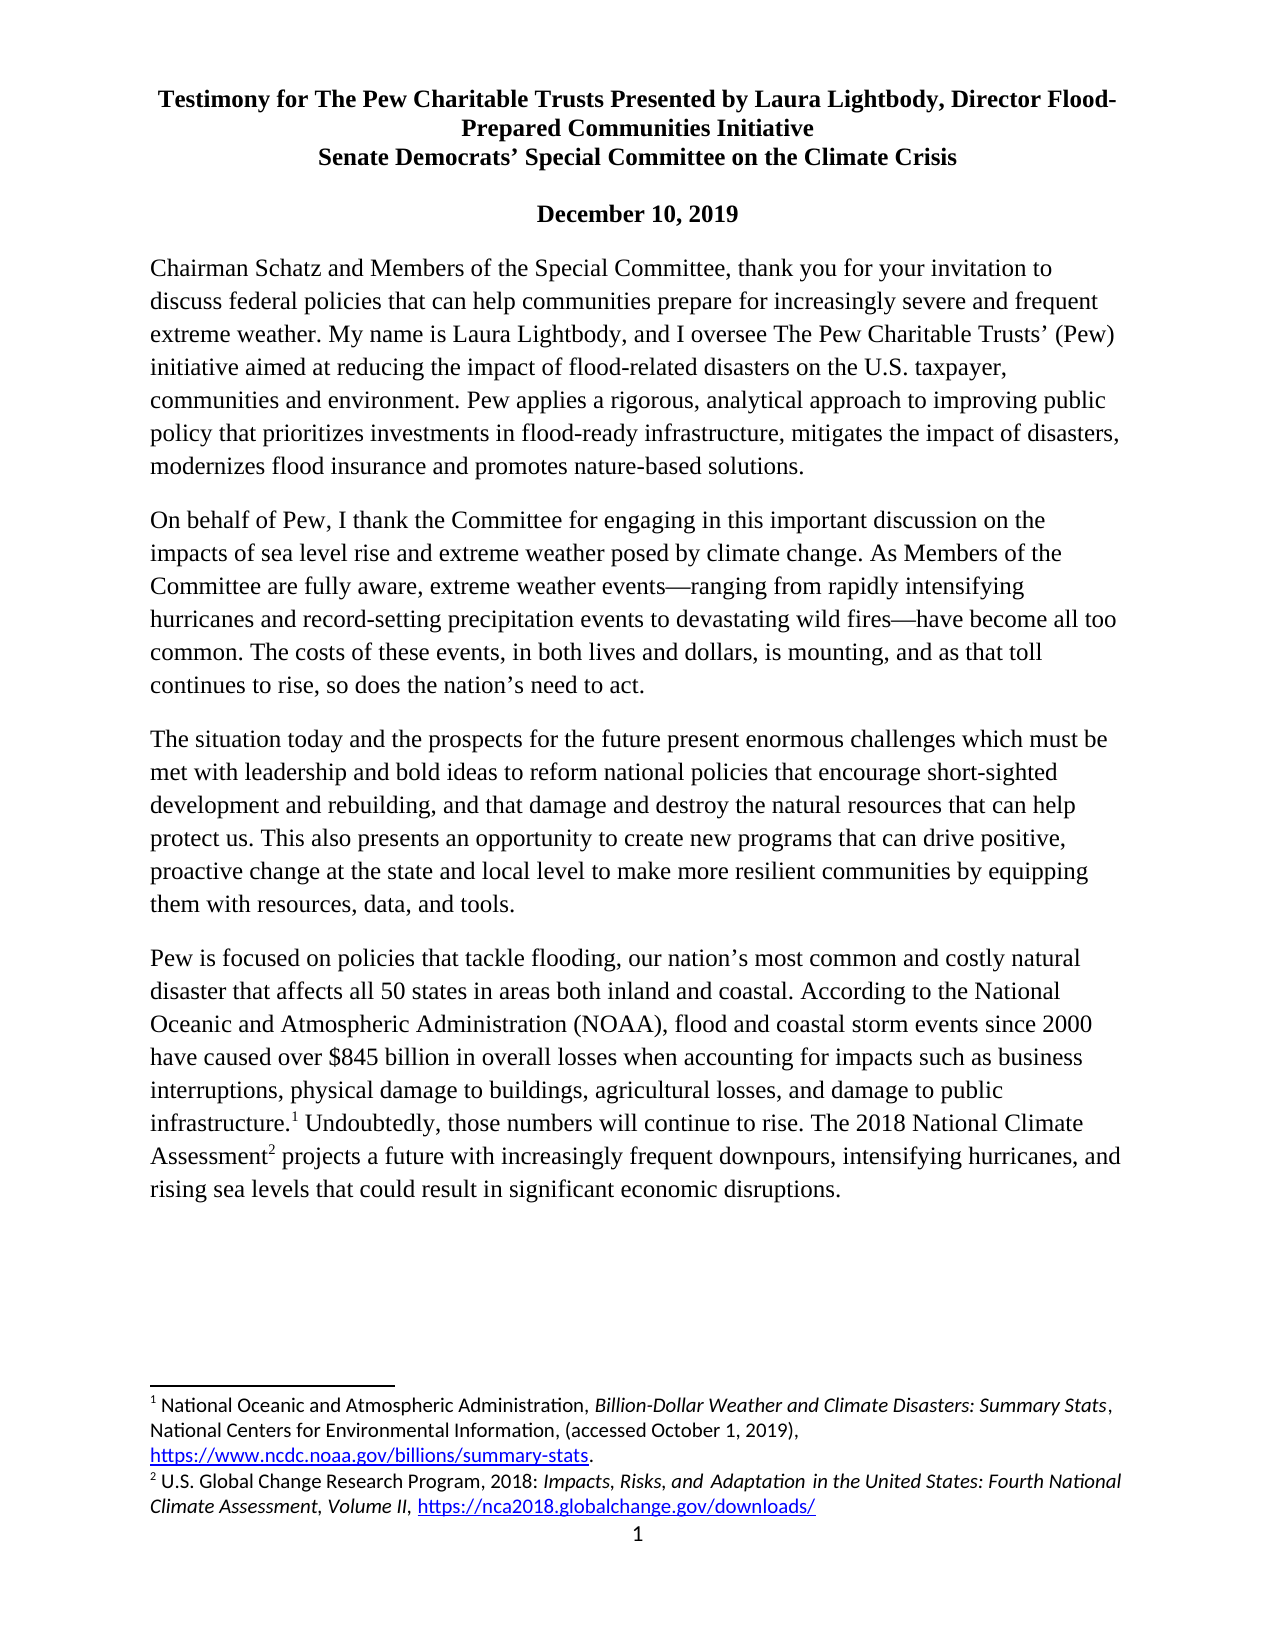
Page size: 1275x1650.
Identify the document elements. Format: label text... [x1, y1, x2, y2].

text Senate Democrats’ Special Committee on the Climate Crisis [150, 142, 1125, 171]
text On behalf of Pew, I thank the Committee for engaging in this important discussion on the impacts of sea level rise and extreme weather posed by climate change. As Members of the Committee are fully aware, extreme weather events—ranging from rapidly intensifying hurricanes and record-setting precipitation events to devastating wild fires—have become all too common. The costs of these events, in both lives and dollars, is mounting, and as that toll continues to rise, so does the nation’s need to act. [150, 505, 1125, 699]
text December 10, 2019 [150, 199, 1125, 228]
text Pew is focused on policies that tackle flooding, our nation’s most common and costly natural disaster that affects all 50 states in areas both inland and coastal. According to the National Oceanic and Atmospheric Administration (NOAA), flood and coastal storm events since 2000 have caused over $845 billion in overall losses when accounting for impacts such as business interruptions, physical damage to buildings, agricultural losses, and damage to public infrastructure. Undoubtedly, those numbers will continue to rise. The 2018 National Climate Assessment projects a future with increasingly frequent downpours, intensifying hurricanes, and rising sea levels that could result in significant economic disruptions. [150, 943, 1125, 1203]
text Testimony for The Pew Charitable Trusts Presented by Laura Lightbody, Director Flood-Prepared Communities Initiative [150, 84, 1125, 142]
text The situation today and the prospects for the future present enormous challenges which must be met with leadership and bold ideas to reform national policies that encourage short-sighted development and rebuilding, and that damage and destroy the natural resources that can help protect us. This also presents an opportunity to create new programs that can drive positive, proactive change at the state and local level to make more resilient communities by equipping them with resources, data, and tools. [150, 724, 1125, 918]
text Chairman Schatz and Members of the Special Committee, thank you for your invitation to discuss federal policies that can help communities prepare for increasingly severe and frequent extreme weather. My name is Laura Lightbody, and I oversee The Pew Charitable Trusts’ (Pew) initiative aimed at reducing the impact of flood-related disasters on the U.S. taxpayer, communities and environment. Pew applies a rigorous, analytical approach to improving public policy that prioritizes investments in flood-ready infrastructure, mitigates the impact of disasters, modernizes flood insurance and promotes nature-based solutions. [150, 253, 1125, 480]
